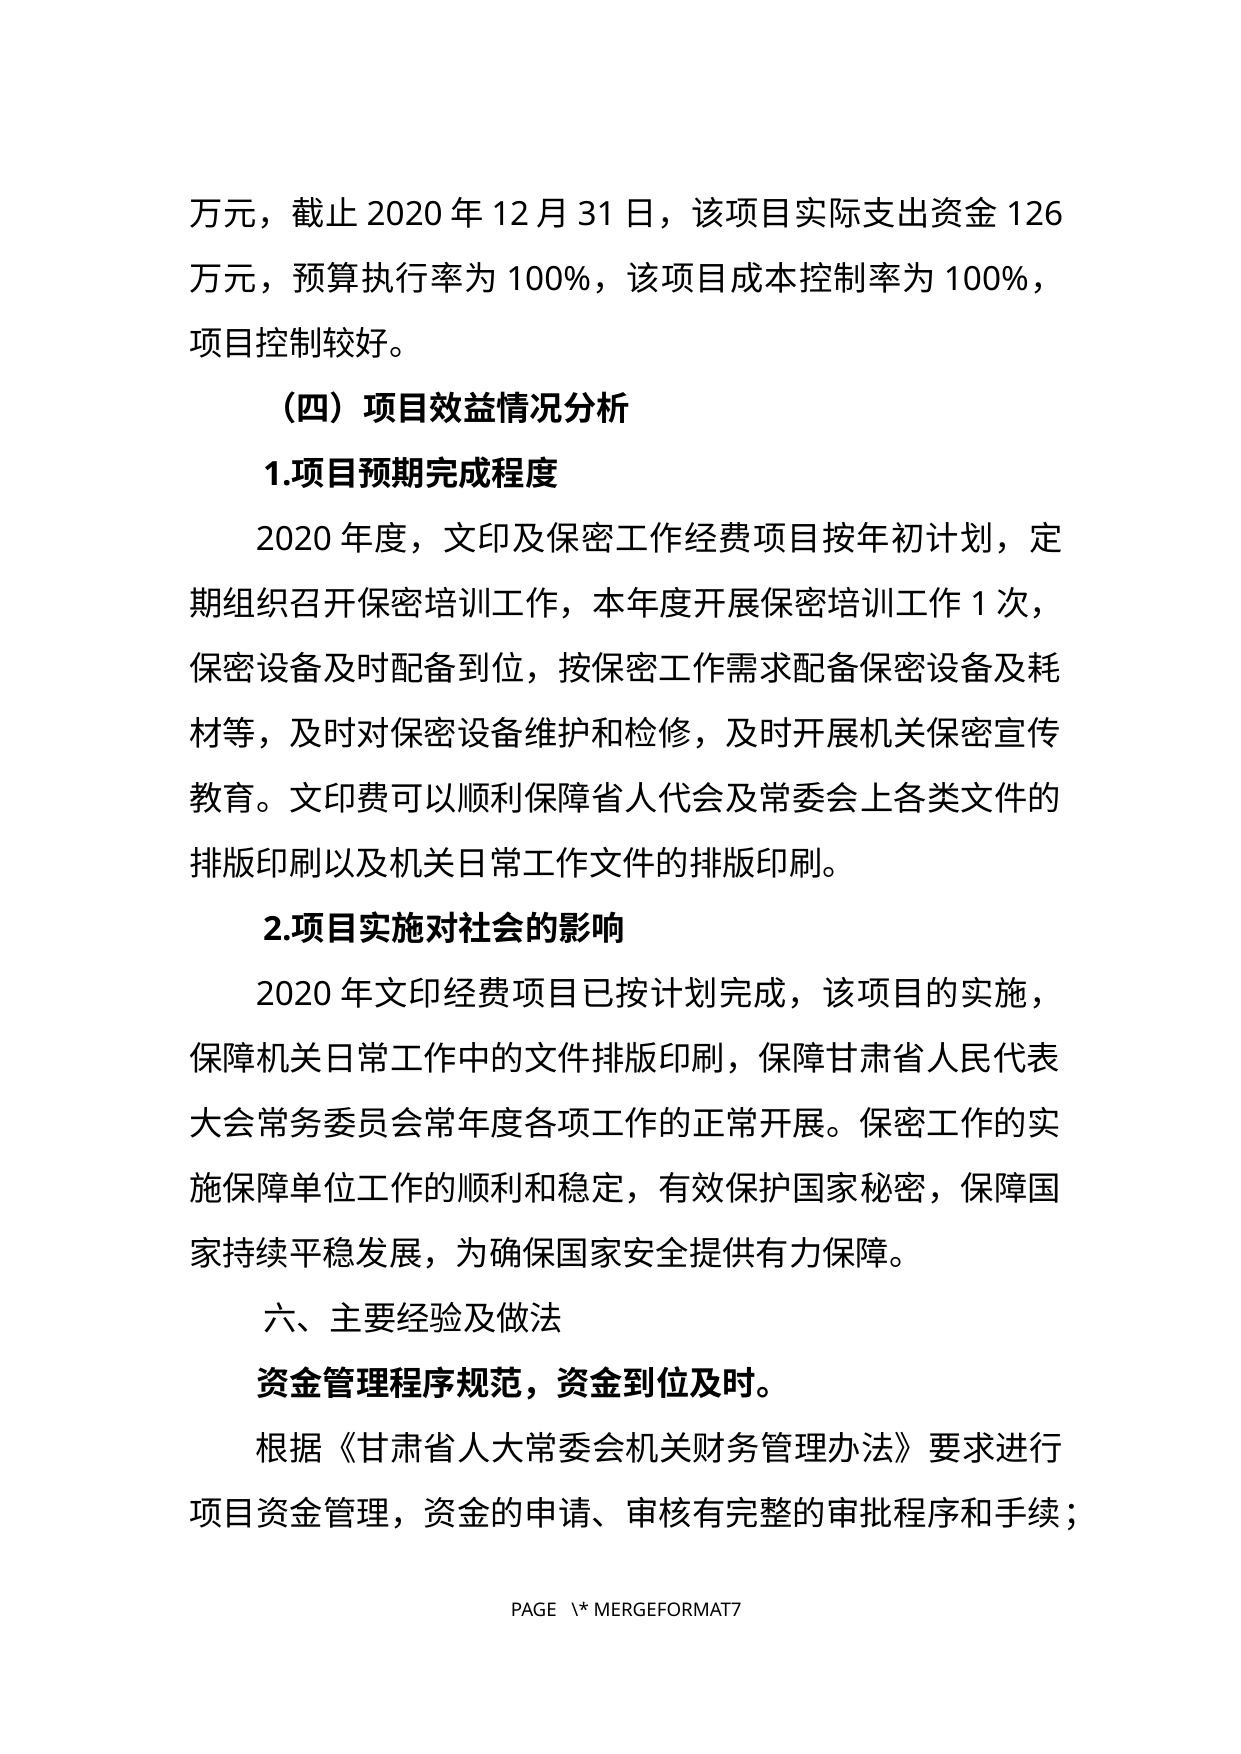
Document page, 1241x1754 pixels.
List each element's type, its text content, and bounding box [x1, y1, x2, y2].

text 资金管理程序规范，资金到位及时。 [189, 1348, 1063, 1413]
text 2020年文印经费项目已按计划完成，该项目的实施，保障机关日常工作中的文件排版印刷，保障甘肃省人民代表大会常务委员会常年度各项工作的正常开展。保密工作的实施保障单位工作的顺利和稳定，有效保护国家秘密，保障国家持续平稳发展，为确保国家安全提供有力保障。 [189, 958, 1063, 1283]
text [189, 178, 1063, 373]
text 项目效益情况分析 [189, 373, 1063, 438]
text 项目实施对社会的影响 [189, 893, 1063, 958]
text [189, 1413, 1063, 1543]
text 项目预期完成程度 [189, 438, 1063, 503]
text 主要经验及做法 [189, 1283, 1063, 1348]
text 2020年度，文印及保密工作经费项目按年初计划，定期组织召开保密培训工作，本年度开展保密培训工作1次，保密设备及时配备到位，按保密工作需求配备保密设备及耗材等，及时对保密设备维护和检修，及时开展机关保密宣传教育。文印费可以顺利保障省人代会及常委会上各类文件的排版印刷以及机关日常工作文件的排版印刷。 [189, 503, 1063, 893]
